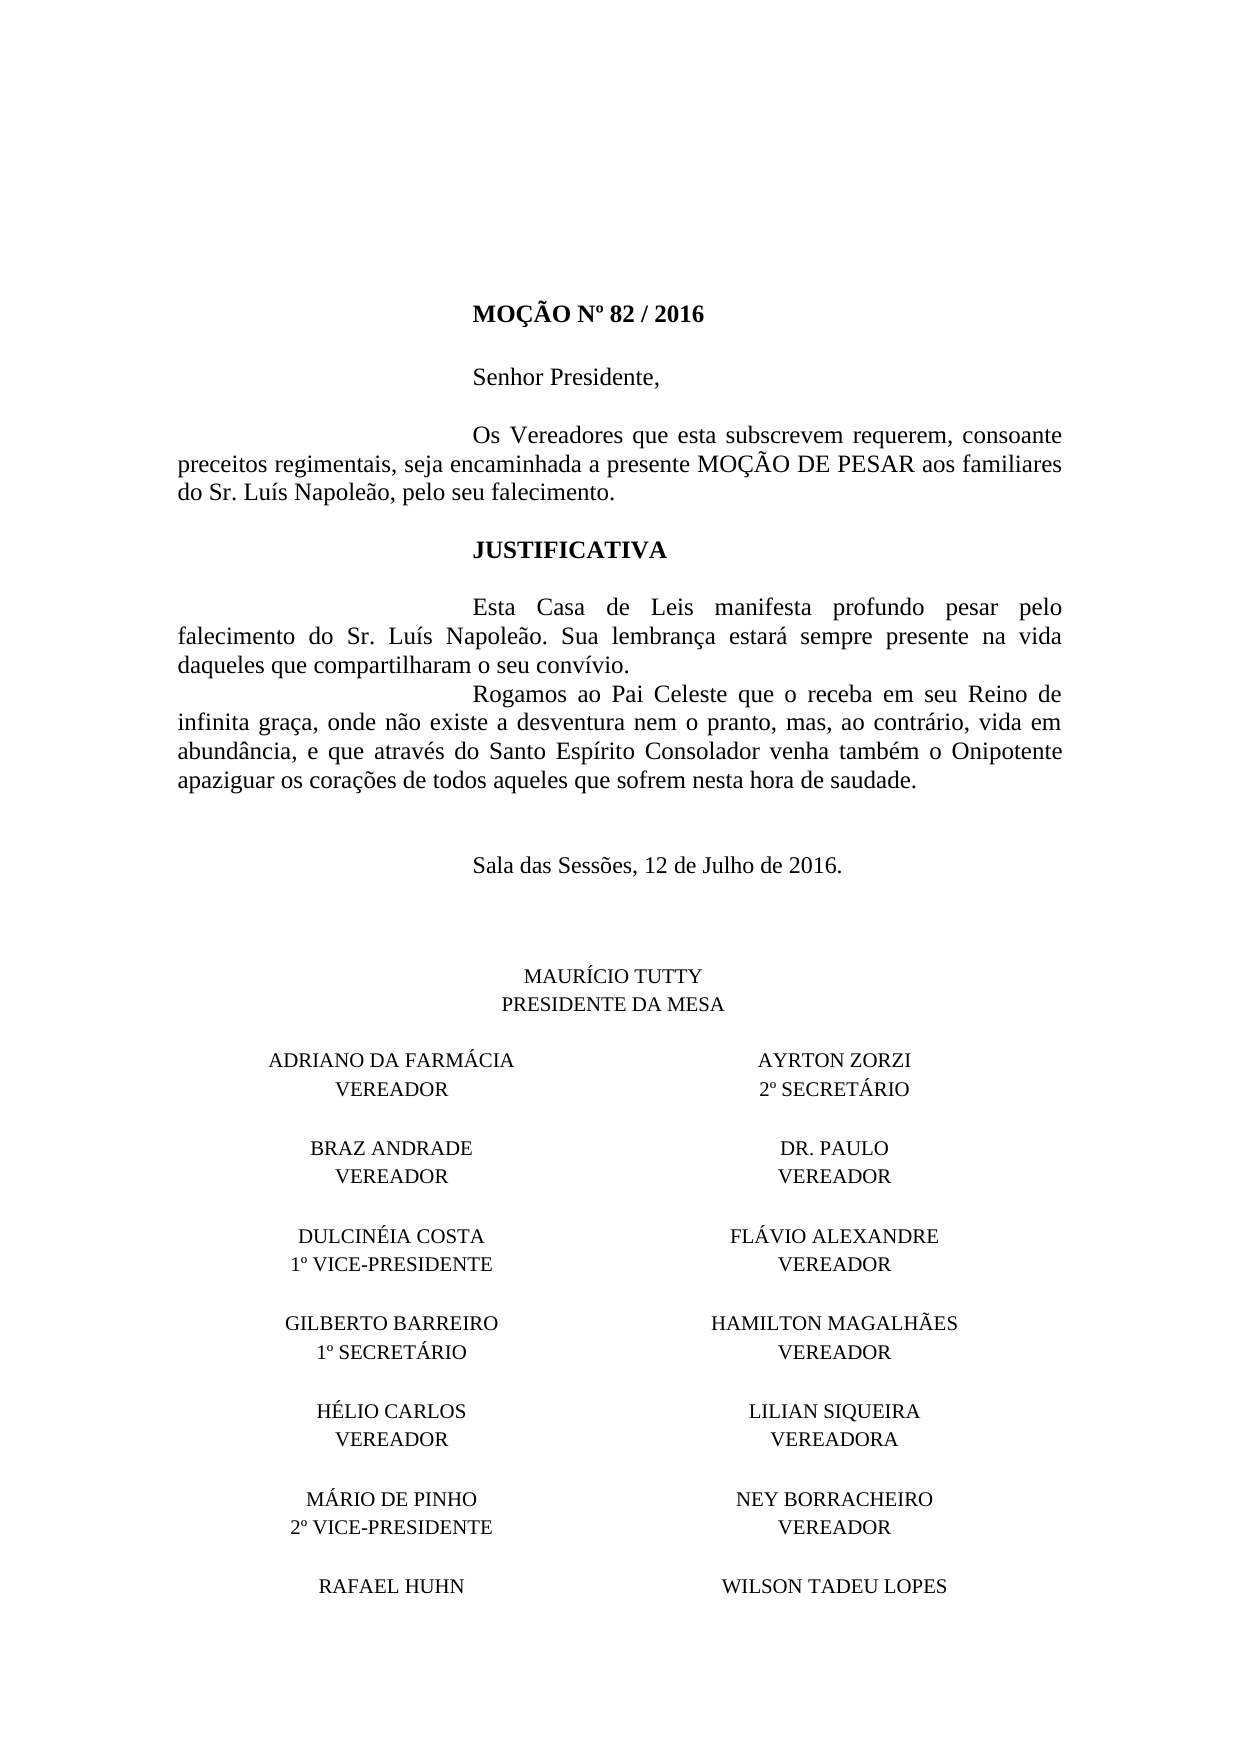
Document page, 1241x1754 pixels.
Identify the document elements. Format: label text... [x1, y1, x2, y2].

table_cell VEREADOR [613, 1252, 1056, 1311]
table_cell WILSON TADEU LOPES [613, 1574, 1056, 1602]
table_cell DR. PAULO [613, 1136, 1056, 1164]
table_cell 2º VICE-PRESIDENTE [170, 1515, 613, 1574]
table_cell VEREADOR [170, 1427, 613, 1486]
table_cell HÉLIO CARLOS [170, 1399, 613, 1427]
text Senhor Presidente, [472, 362, 1063, 390]
table_cell RAFAEL HUHN [170, 1574, 613, 1602]
table_cell FLÁVIO ALEXANDRE [613, 1224, 1056, 1252]
table_cell LILIAN SIQUEIRA [613, 1399, 1056, 1427]
table_cell VEREADOR [613, 1340, 1056, 1399]
table_cell VEREADOR [170, 1164, 613, 1224]
table_cell VEREADOR [613, 1164, 1056, 1224]
table_cell DULCINÉIA COSTA [170, 1224, 613, 1252]
text Sala das Sessões, 12 de Julho de 2016. [472, 851, 1063, 879]
text MOÇÃO Nº 82 / 2016 [472, 299, 1063, 328]
table_cell PRESIDENTE DA MESA [170, 992, 1056, 1021]
table_cell VEREADOR [613, 1515, 1056, 1574]
table_header MAURÍCIO TUTTY [170, 936, 1056, 992]
table_cell 1º VICE-PRESIDENTE [170, 1252, 613, 1311]
table_cell VEREADOR [170, 1077, 613, 1136]
table_cell MÁRIO DE PINHO [170, 1486, 613, 1515]
table_cell BRAZ ANDRADE [170, 1136, 613, 1164]
text Rogamos ao Pai Celeste que o receba em seu Reino de infinita graça, onde não existe a desventura nem o pranto, mas, ao contrário, vida em abundância, e que através do Santo Espírito Consolador venha também o Onipotente apaziguar os corações de todos aqueles que sofrem nesta hora de saudade. [177, 679, 1063, 794]
table_cell HAMILTON MAGALHÃES [613, 1311, 1056, 1339]
table_header AYRTON ZORZI [613, 1049, 1056, 1077]
table_cell 2º SECRETÁRIO [613, 1077, 1056, 1136]
table_cell 1º SECRETÁRIO [170, 1340, 613, 1399]
table_cell NEY BORRACHEIRO [613, 1486, 1056, 1515]
text Os Vereadores que esta subscrevem requerem, consoante preceitos regimentais, seja encaminhada a presente MOÇÃO DE PESAR aos familiares do Sr. Luís Napoleão, pelo seu falecimento. [177, 420, 1063, 506]
text Esta Casa de Leis manifesta profundo pesar pelo falecimento do Sr. Luís Napoleão. Sua lembrança estará sempre presente na vida daqueles que compartilharam o seu convívio. [177, 592, 1063, 679]
text JUSTIFICATIVA [177, 535, 1063, 564]
table_cell VEREADORA [613, 1427, 1056, 1486]
table_header ADRIANO DA FARMÁCIA [170, 1049, 613, 1077]
table_cell GILBERTO BARREIRO [170, 1311, 613, 1339]
